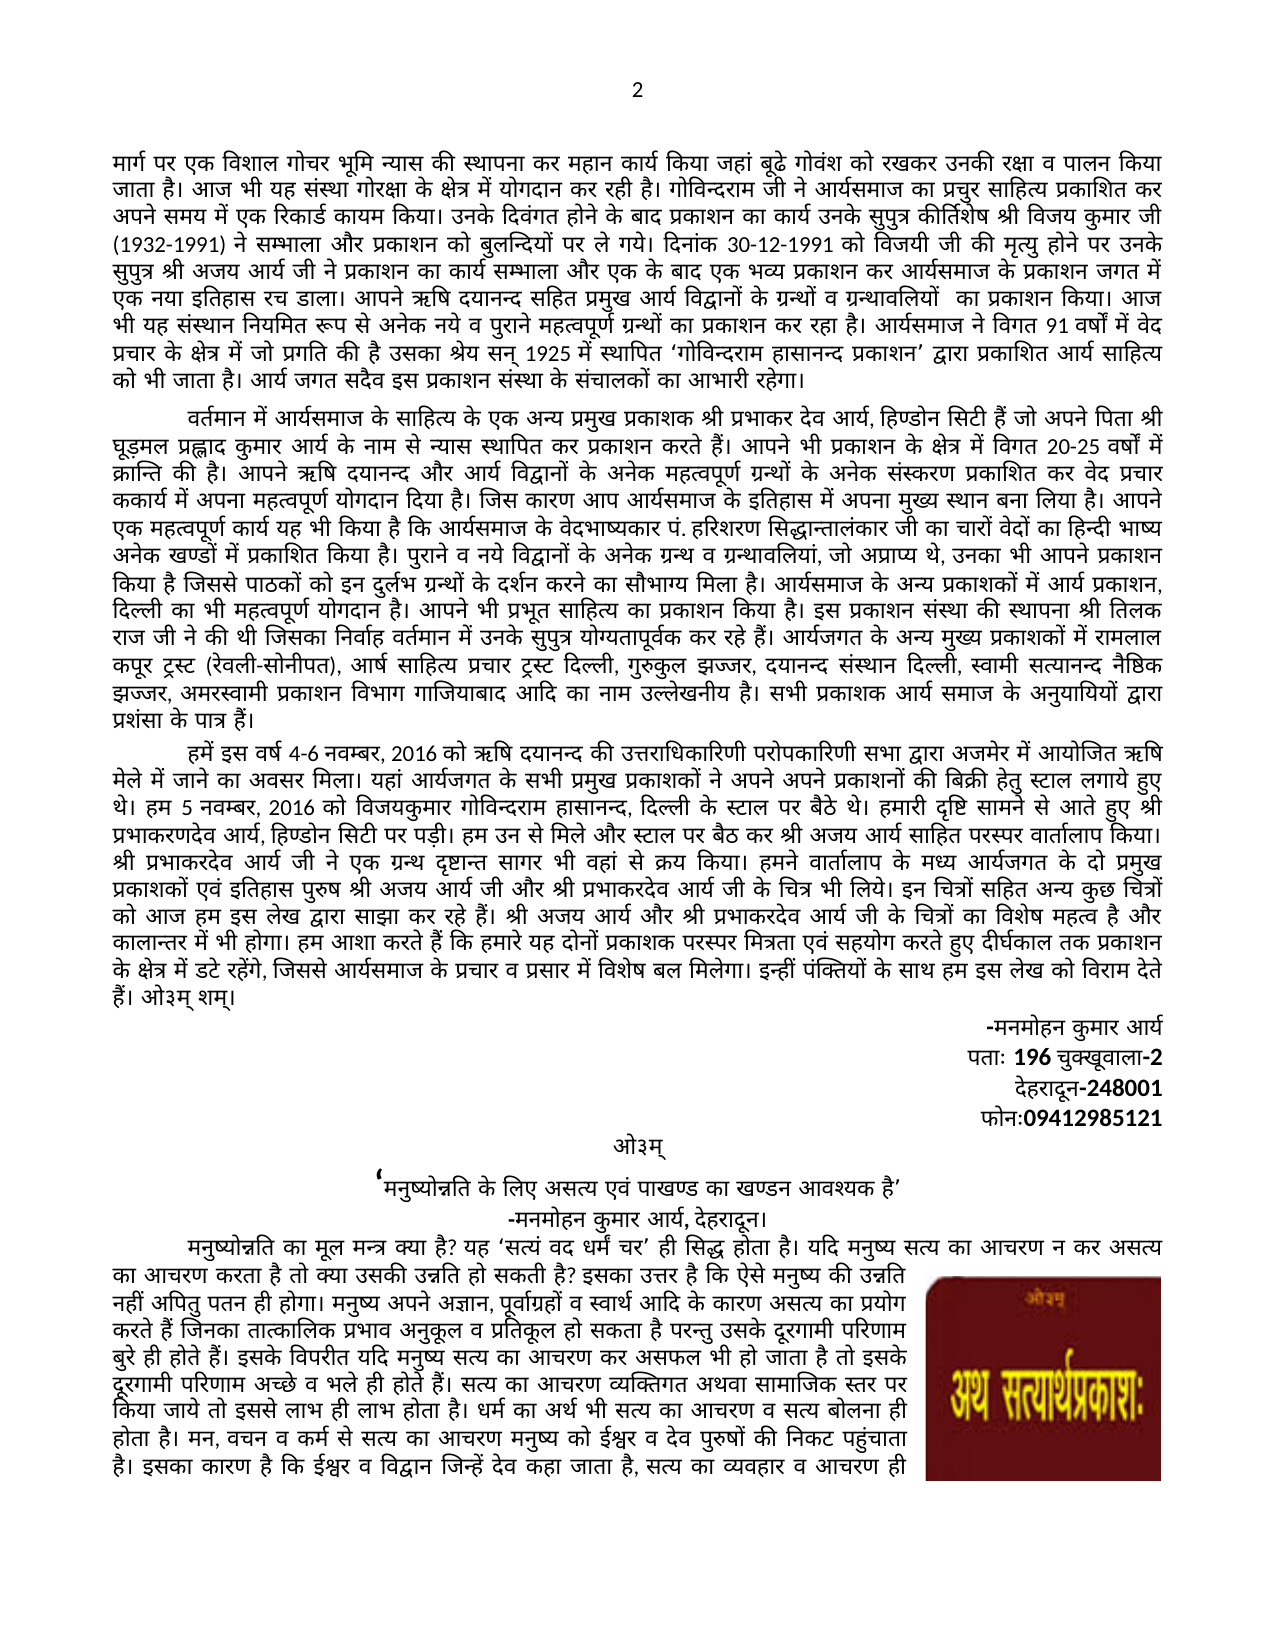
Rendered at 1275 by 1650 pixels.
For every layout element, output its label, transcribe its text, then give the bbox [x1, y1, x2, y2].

text ‘मनुष्योन्नति के लिए असत्य एवं पाखण्ड का खण्डन आवश्यक है’ [112, 1025, 1162, 1071]
text वर्तमान में आर्यसमाज के साहित्य के एक अन्य प्रमुख प्रकाशक श्री प्रभाकर देव आर्य, हिण्डोन सिटी हैं जो अपने पिता श्री घूड़मल प्रह्लाद कुमार आर्य के नाम से न्यास स्थापित कर प्रकाशन करते हैं। आपने भी प्रकाशन के क्षेत्र में विगत 20-25 वर्षों में क्रान्ति की है। आपने ऋषि दयानन्द और आर्य विद्वानों के अनेक महत्वपूर्ण ग्रन्थों के अनेक संस्करण प्रकाशित कर वेद प्रचार ककार्य में अपना महत्वपूर्ण योगदान दिया है। जिस कारण आप आर्यसमाज के इतिहास में अपना मुख्य स्थान बना लिया है। आपने एक महत्वपूर्ण कार्य यह भी किया है कि आर्यसमाज के वेदभाष्यकार पं. हरिशरण सिद्धान्तालंकार जी का चारों वेदों का हिन्दी भाष्य अनेक खण्डों में प्रकाशित किया है। पुराने व नये विद्वानों के अनेक ग्रन्थ व ग्रन्थावलियां, जो अप्राप्य थे, उनका भी आपने प्रकाशन किया है जिससे पाठकों को इन दुर्लभ ग्रन्थों के दर्शन करने का सौभाग्य मिला है। आर्यसमाज के अन्य प्रकाशकों में आर्य प्रकाशन, दिल्ली का भी महत्वपूर्ण योगदान है। आपने भी प्रभूत साहित्य का प्रकाशन किया है। इस प्रकाशन संस्था की स्थापना श्री तिलक राज जी ने की थी जिसका निर्वाह वर्तमान में उनके सुपुत्र योग्यतापूर्वक कर रहे हैं। आर्यजगत के अन्य मुख्य प्रकाशकों में रामलाल कपूर ट्रस्ट (रेवली-सोनीपत), आर्ष साहित्य प्रचार ट्रस्ट दिल्ली, गुरुकुल झज्जर, दयानन्द संस्थान दिल्ली, स्वामी सत्यानन्द नैष्ठिक झज्जर, अमरस्वामी प्रकाशन विभाग गाजियाबाद आदि का नाम उल्लेखनीय है। सभी प्रकाशक आर्य समाज के अनुयायियों द्वारा प्रशंसा के पात्र हैं। [112, 269, 1162, 599]
picture [925, 1141, 1161, 1347]
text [112, 1405, 1162, 1488]
text -मनमोहन कुमार आर्य [112, 876, 1162, 907]
text पताः 196 चुक्खूवाला-2 [112, 907, 1162, 937]
text फोनः09412985121 [112, 968, 1162, 998]
text मनुष्योन्नति का मूल मन्त्र क्या है? यह ‘सत्यं वद धर्मं चर’ ही सिद्ध होता है। यदि मनुष्य सत्य का आचरण न कर असत्य का आचरण करता है तो क्या उसकी उन्नति हो सकती है? इसका उत्तर है कि ऐसे मनुष्य की उन्नति नहीं अपितु पतन ही होगा। मनुष्य अपने अज्ञान, पूर्वाग्रहों व स्वार्थ आदि के कारण असत्य का प्रयोग करते हैं जिनका तात्कालिक प्रभाव अनुकूल व प्रतिकूल हो सकता है परन्तु उसके दूरगामी परिणाम बुरे ही होते हैं। इसके विपरीत यदि मनुष्य सत्य का आचरण कर असफल भी हो जाता है तो इसके दूरगामी परिणाम अच्छे व भले ही होते हैं। सत्य का आचरण व्यक्तिगत अथवा सामाजिक स्तर पर किया जाये तो इससे लाभ ही लाभ होता है। धर्म का अर्थ भी सत्य का आचरण व सत्य बोलना ही होता है। मन, वचन व कर्म से सत्य का आचरण मनुष्य को ईश्वर व देव पुरुषों की निकट पहुंचाता है। इसका कारण है कि ईश्वर व विद्वान जिन्हें देव कहा जाता है, सत्य का व्यवहार व आचरण ही पसन्द करते हैं, असत्य का नहीं। उन्नति का एक उपाय व साधन भी विद्वानों की संगति ही होता है। यदि हम विद्वान आचार्यों व विद्वान मनुष्यों की संगति में रहेंगे तो हमारा निश्चय ही कल्याण होगा। [112, 1099, 1162, 1400]
text ओ३म् [112, 998, 1162, 1025]
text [112, 150, 1162, 259]
text देहरादून-248001 [112, 937, 1162, 968]
text हमें इस वर्ष 4-6 नवम्बर, 2016 को ऋषि दयानन्द की उत्तराधिकारिणी परोपकारिणी सभा द्वारा अजमेर में आयोजित ऋषि मेले में जाने का अवसर मिला। यहां आर्यजगत के सभी प्रमुख प्रकाशकों ने अपने अपने प्रकाशनों की बिक्री हेतु स्टाल लगाये हुए थे। हम 5 नवम्बर, 2016 को विजयकुमार गोविन्दराम हासानन्द, दिल्ली के स्टाल पर बैठे थे। हमारी दृष्टि सामने से आते हुए श्री प्रभाकरणदेव आर्य, हिण्डोन सिटी पर पड़ी। हम उन से मिले और स्टाल पर बैठ कर श्री अजय आर्य साहित परस्पर वार्तालाप किया। श्री प्रभाकरदेव आर्य जी ने एक ग्रन्थ दृष्टान्त सागर भी वहां से क्रय किया। हमने वार्तालाप के मध्य आर्यजगत के दो प्रमुख प्रकाशकों एवं इतिहास पुरुष श्री अजय आर्य जी और श्री प्रभाकरदेव आर्य जी के चित्र भी लिये। इन चित्रों सहित अन्य कुछ चित्रों को आज हम इस लेख द्वारा साझा कर रहे हैं। श्री अजय आर्य और श्री प्रभाकरदेव आर्य जी के चित्रों का विशेष महत्व है और कालान्तर में भी होगा। हम आशा करते हैं कि हमारे यह दोनों प्रकाशक परस्पर मित्रता एवं सहयोग करते हुए दीर्घकाल तक प्रकाशन के क्षेत्र में डटे रहेंगे, जिससे आर्यसमाज के प्रचार व प्रसार में विशेष बल मिलेगा। इन्हीं पंक्तियों के साथ हम इस लेख को विराम देते हैं। ओ३म् शम्। [112, 604, 1162, 876]
text -मनमोहन कुमार आर्य, देहरादून। [112, 1071, 1162, 1099]
